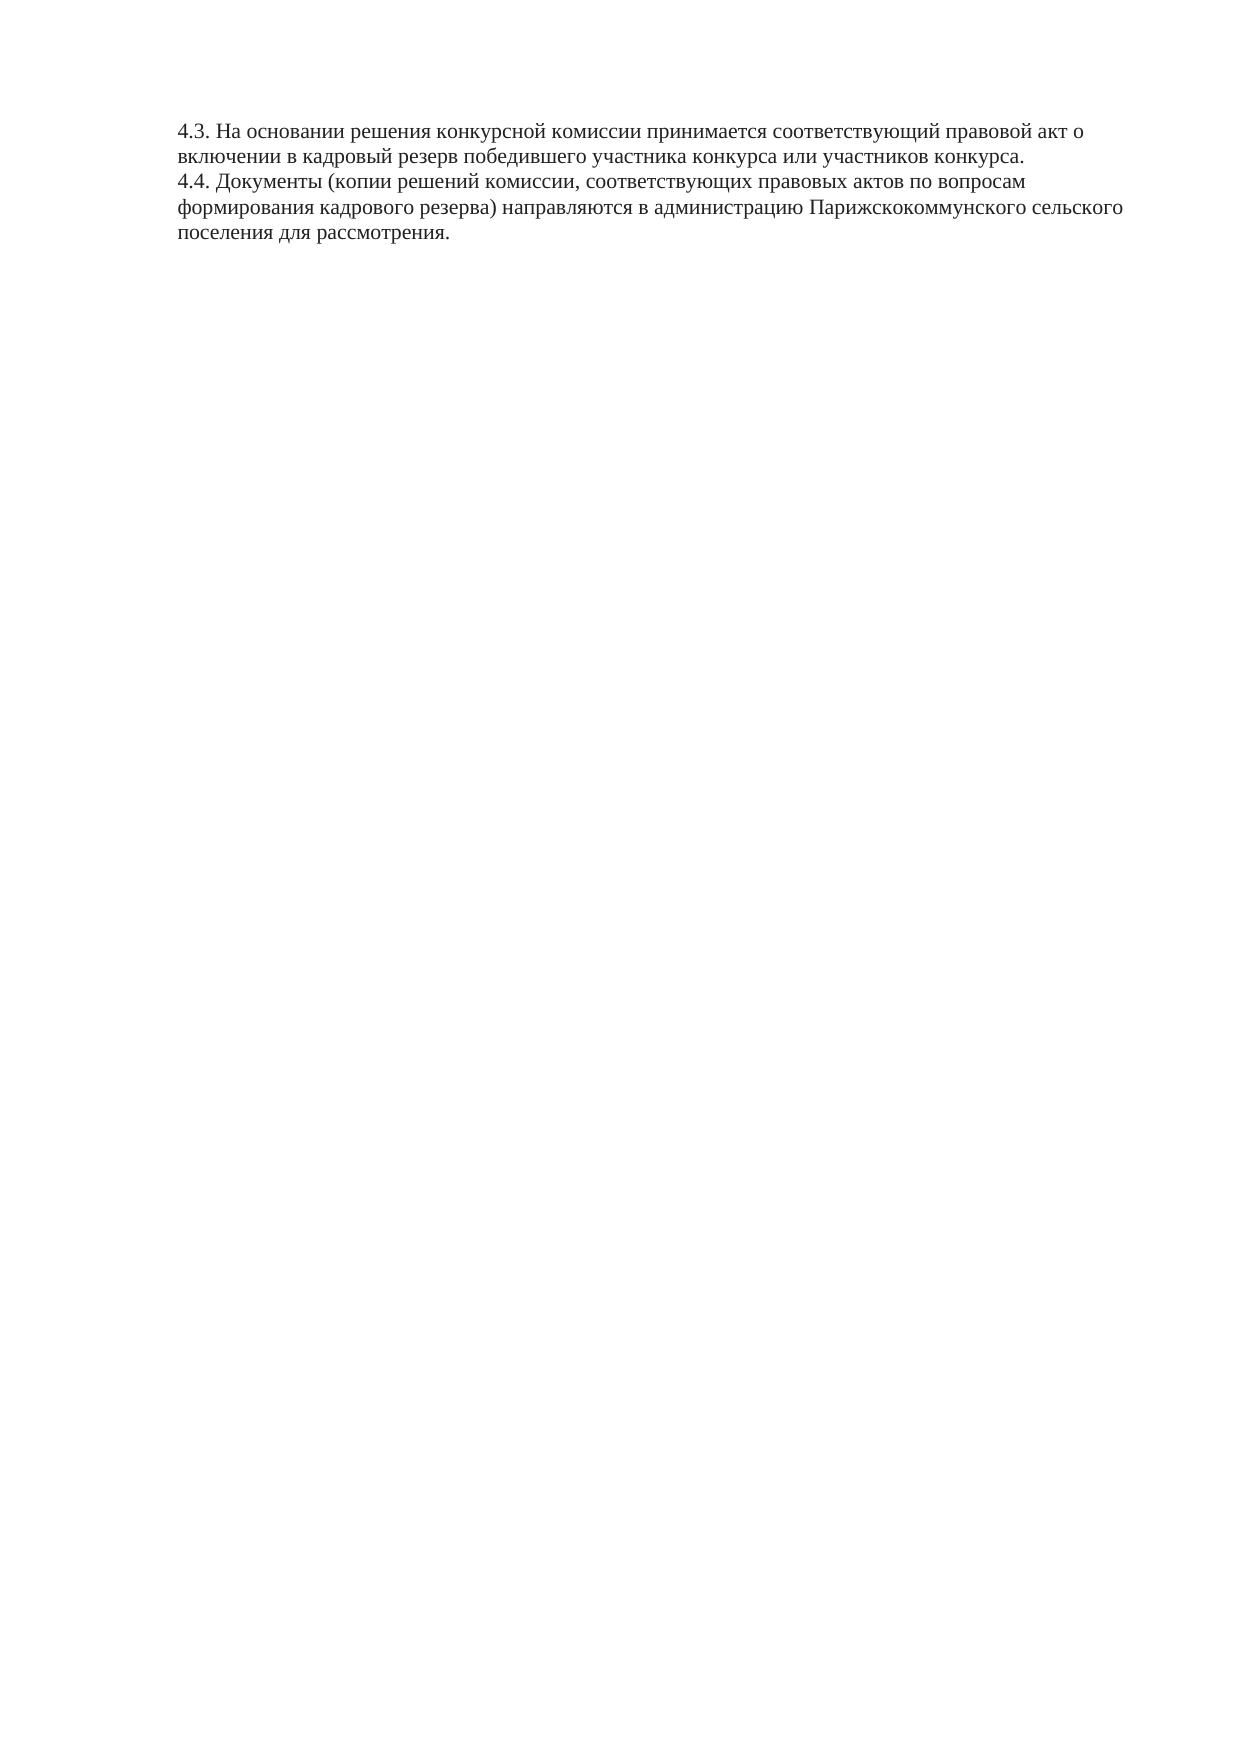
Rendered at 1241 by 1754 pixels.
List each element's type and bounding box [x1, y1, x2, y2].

text [177, 118, 1152, 244]
